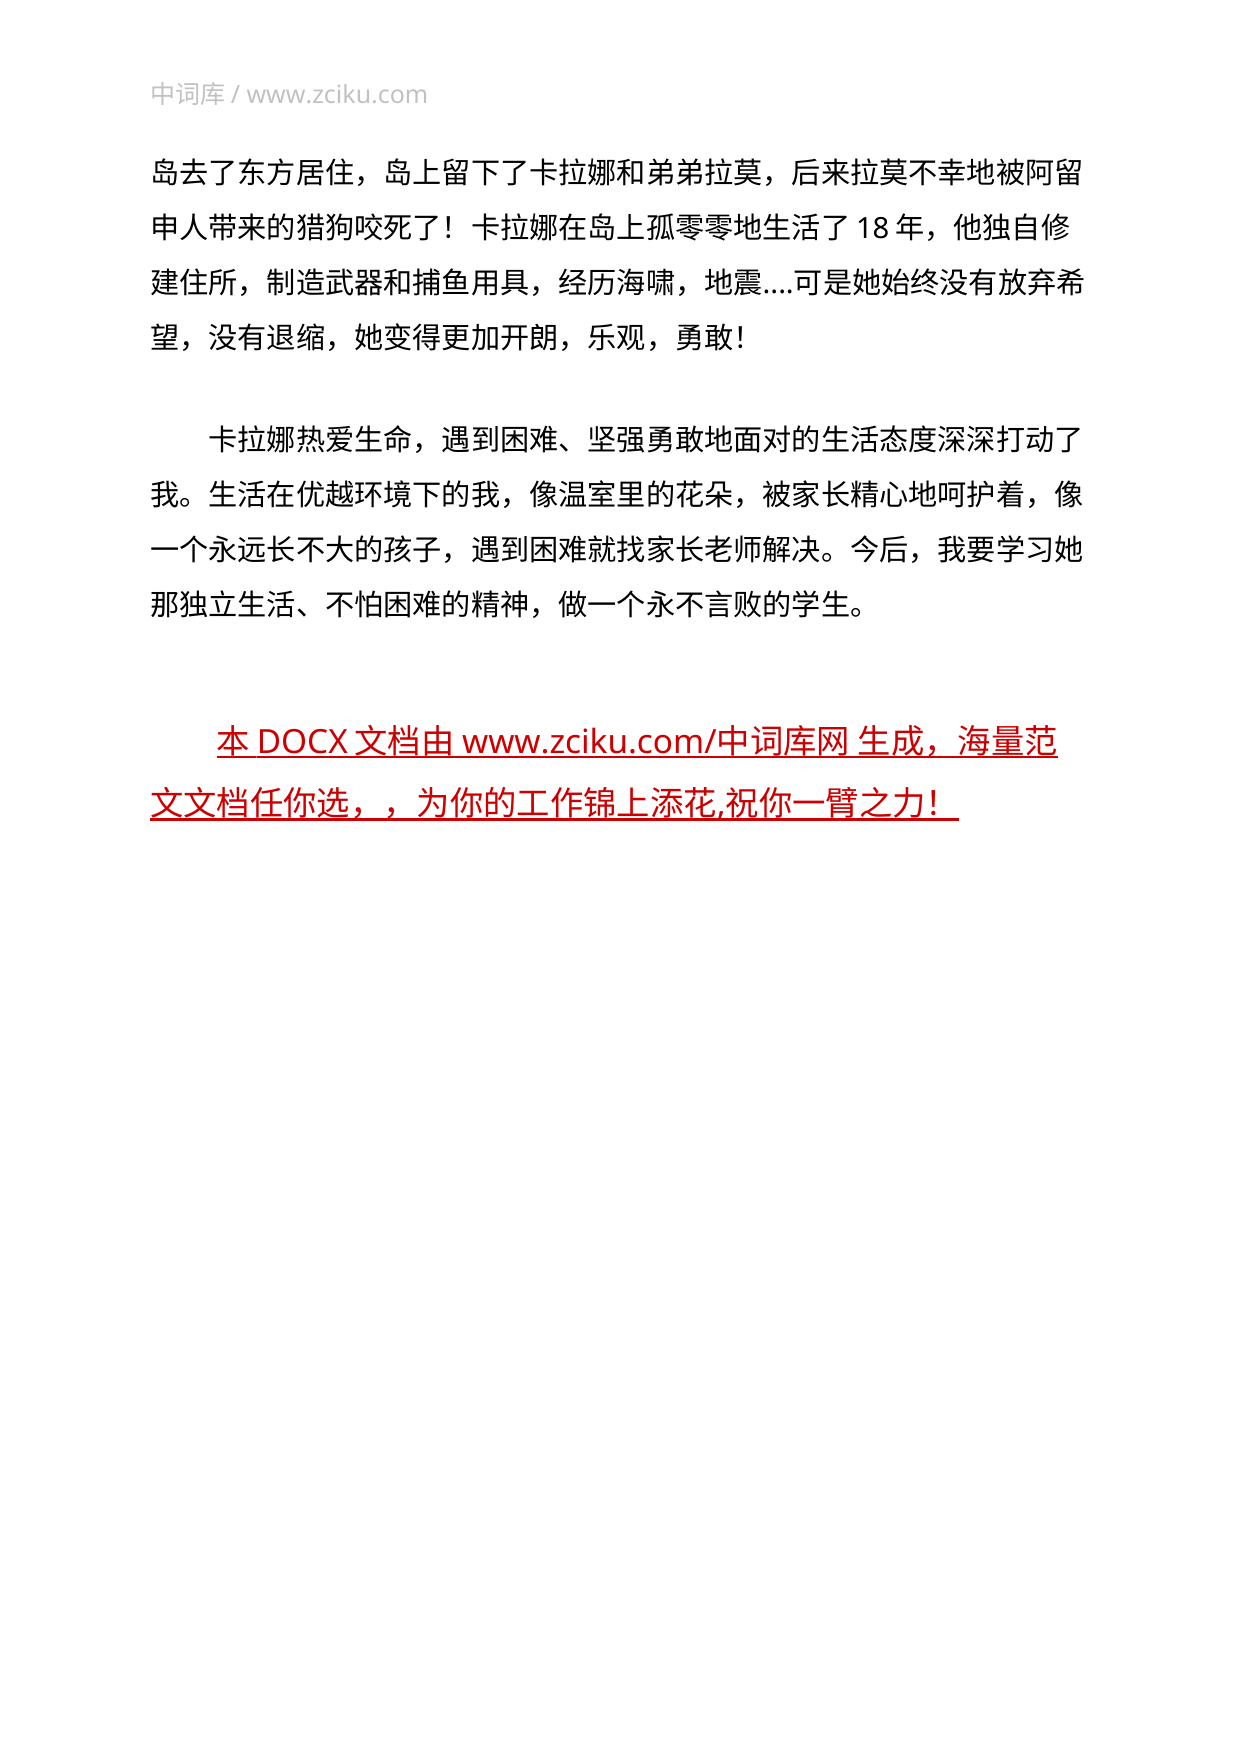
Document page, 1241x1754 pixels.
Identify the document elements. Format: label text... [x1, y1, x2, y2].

text 卡拉娜热爱生命，遇到困难、坚强勇敢地面对的生活态度深深打动了我。生活在优越环境下的我，像温室里的花朵，被家长精心地呵护着，像一个永远长不大的孩子，遇到困难就找家长老师解决。今后，我要学习她那独立生活、不怕困难的精神，做一个永不言败的学生。 [150, 417, 1090, 624]
text 本DOCX文档由 www.zciku.com/中词库网 生成，海量范文文档任你选，，为你的工作锦上添花,祝你一臂之力！ [150, 714, 1090, 826]
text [150, 150, 1090, 357]
